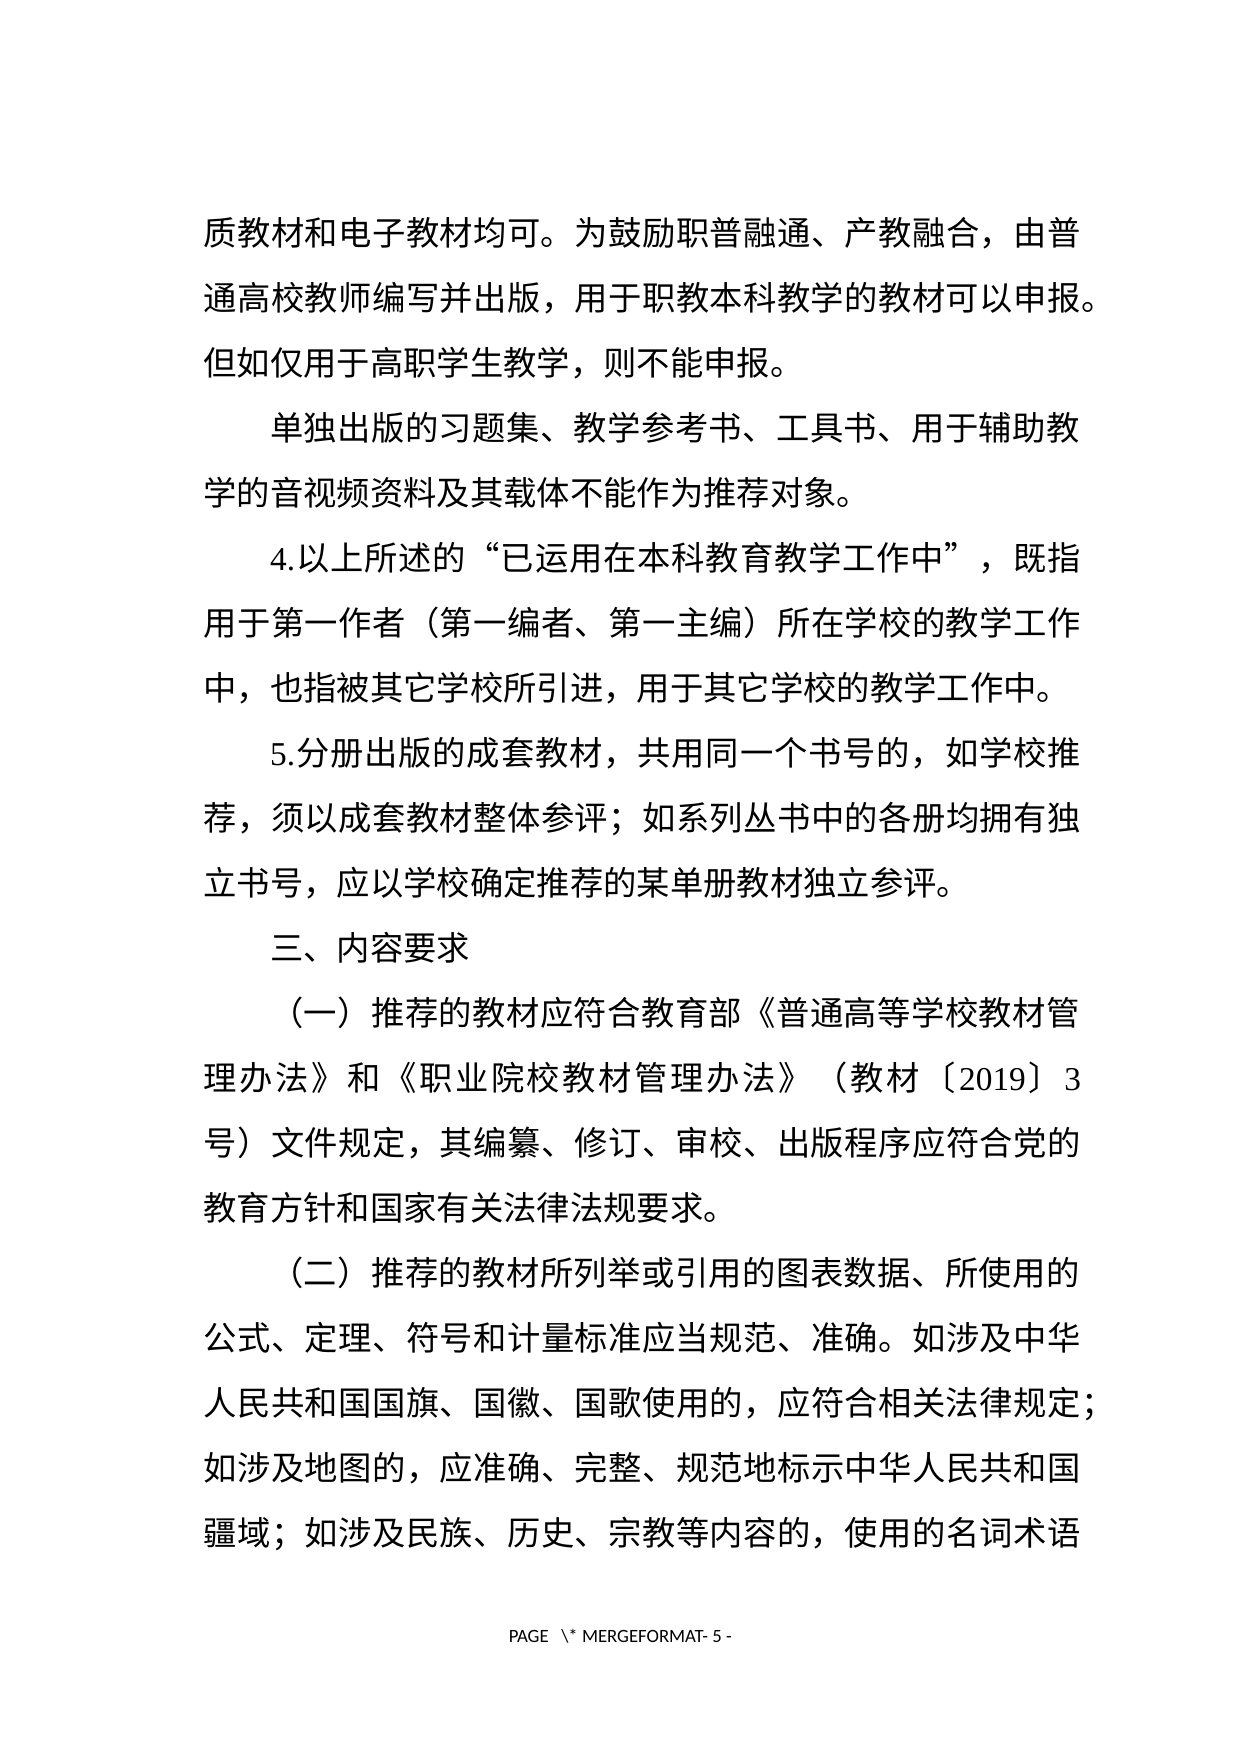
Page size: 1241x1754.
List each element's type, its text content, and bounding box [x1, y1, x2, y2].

text 5.分册出版的成套教材，共用同一个书号的，如学校推荐，须以成套教材整体参评；如系列丛书中的各册均拥有独立书号，应以学校确定推荐的某单册教材独立参评。 [203, 718, 1081, 913]
text 4.以上所述的“已运用在本科教育教学工作中”，既指用于第一作者（第一编者、第一主编）所在学校的教学工作中，也指被其它学校所引进，用于其它学校的教学工作中。 [203, 523, 1081, 718]
text 单独出版的习题集、教学参考书、工具书、用于辅助教学的音视频资料及其载体不能作为推荐对象。 [203, 393, 1081, 523]
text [203, 1238, 1081, 1563]
text 三、内容要求 [203, 913, 1081, 978]
text （一）推荐的教材应符合教育部《普通高等学校教材管理办法》和《职业院校教材管理办法》（教材〔2019〕3号）文件规定，其编纂、修订、审校、出版程序应符合党的教育方针和国家有关法律法规要求。 [203, 978, 1081, 1238]
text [203, 198, 1081, 393]
